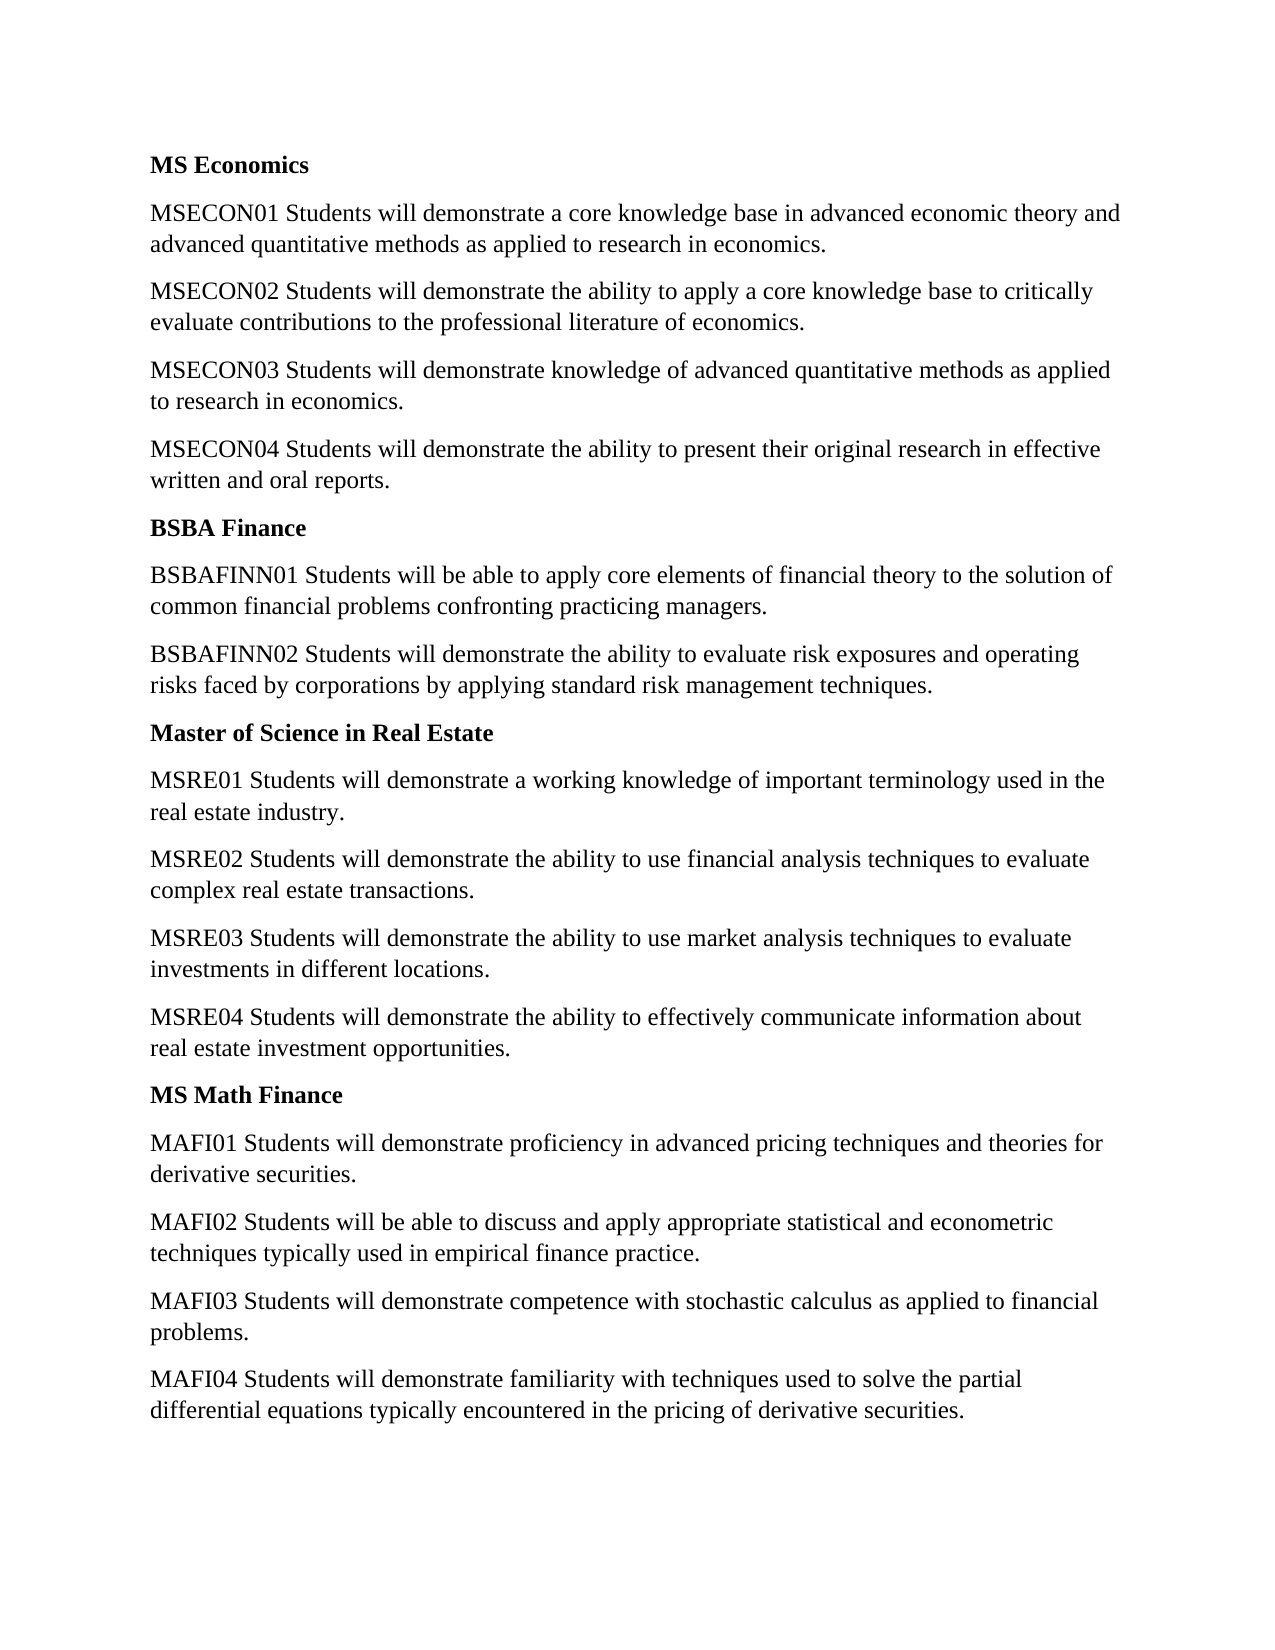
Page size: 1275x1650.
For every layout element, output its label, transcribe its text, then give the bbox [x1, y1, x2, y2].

text MSECON01 Students will demonstrate a core knowledge base in advanced economic theory and advanced quantitative methods as applied to research in economics. [150, 198, 1125, 257]
text MSECON04 Students will demonstrate the ability to present their original research in effective written and oral reports. [150, 434, 1125, 494]
text MAFI01 Students will demonstrate proficiency in advanced pricing techniques and theories for derivative securities. [150, 1128, 1125, 1188]
text MS Economics [150, 150, 1125, 179]
text MSRE03 Students will demonstrate the ability to use market analysis techniques to evaluate investments in different locations. [150, 923, 1125, 983]
text Master of Science in Real Estate [150, 718, 1125, 747]
text MSECON03 Students will demonstrate knowledge of advanced quantitative methods as applied to research in economics. [150, 355, 1125, 415]
text MSRE01 Students will demonstrate a working knowledge of important terminology used in the real estate industry. [150, 766, 1125, 825]
text BSBAFINN01 Students will be able to apply core elements of financial theory to the solution of common financial problems confronting practicing managers. [150, 560, 1125, 620]
text MS Math Finance [150, 1081, 1125, 1109]
text MSECON02 Students will demonstrate the ability to apply a core knowledge base to critically evaluate contributions to the professional literature of economics. [150, 276, 1125, 336]
text MSRE02 Students will demonstrate the ability to use financial analysis techniques to evaluate complex real estate transactions. [150, 844, 1125, 904]
text MAFI02 Students will be able to discuss and apply appropriate statistical and econometric techniques typically used in empirical finance practice. [150, 1207, 1125, 1267]
text MAFI04 Students will demonstrate familiarity with techniques used to solve the partial differential equations typically encountered in the pricing of derivative securities. [150, 1364, 1125, 1424]
text BSBA Finance [150, 513, 1125, 541]
text MSRE04 Students will demonstrate the ability to effectively communicate information about real estate investment opportunities. [150, 1002, 1125, 1062]
text BSBAFINN02 Students will demonstrate the ability to evaluate risk exposures and operating risks faced by corporations by applying standard risk management techniques. [150, 639, 1125, 699]
text MAFI03 Students will demonstrate competence with stochastic calculus as applied to financial problems. [150, 1286, 1125, 1346]
